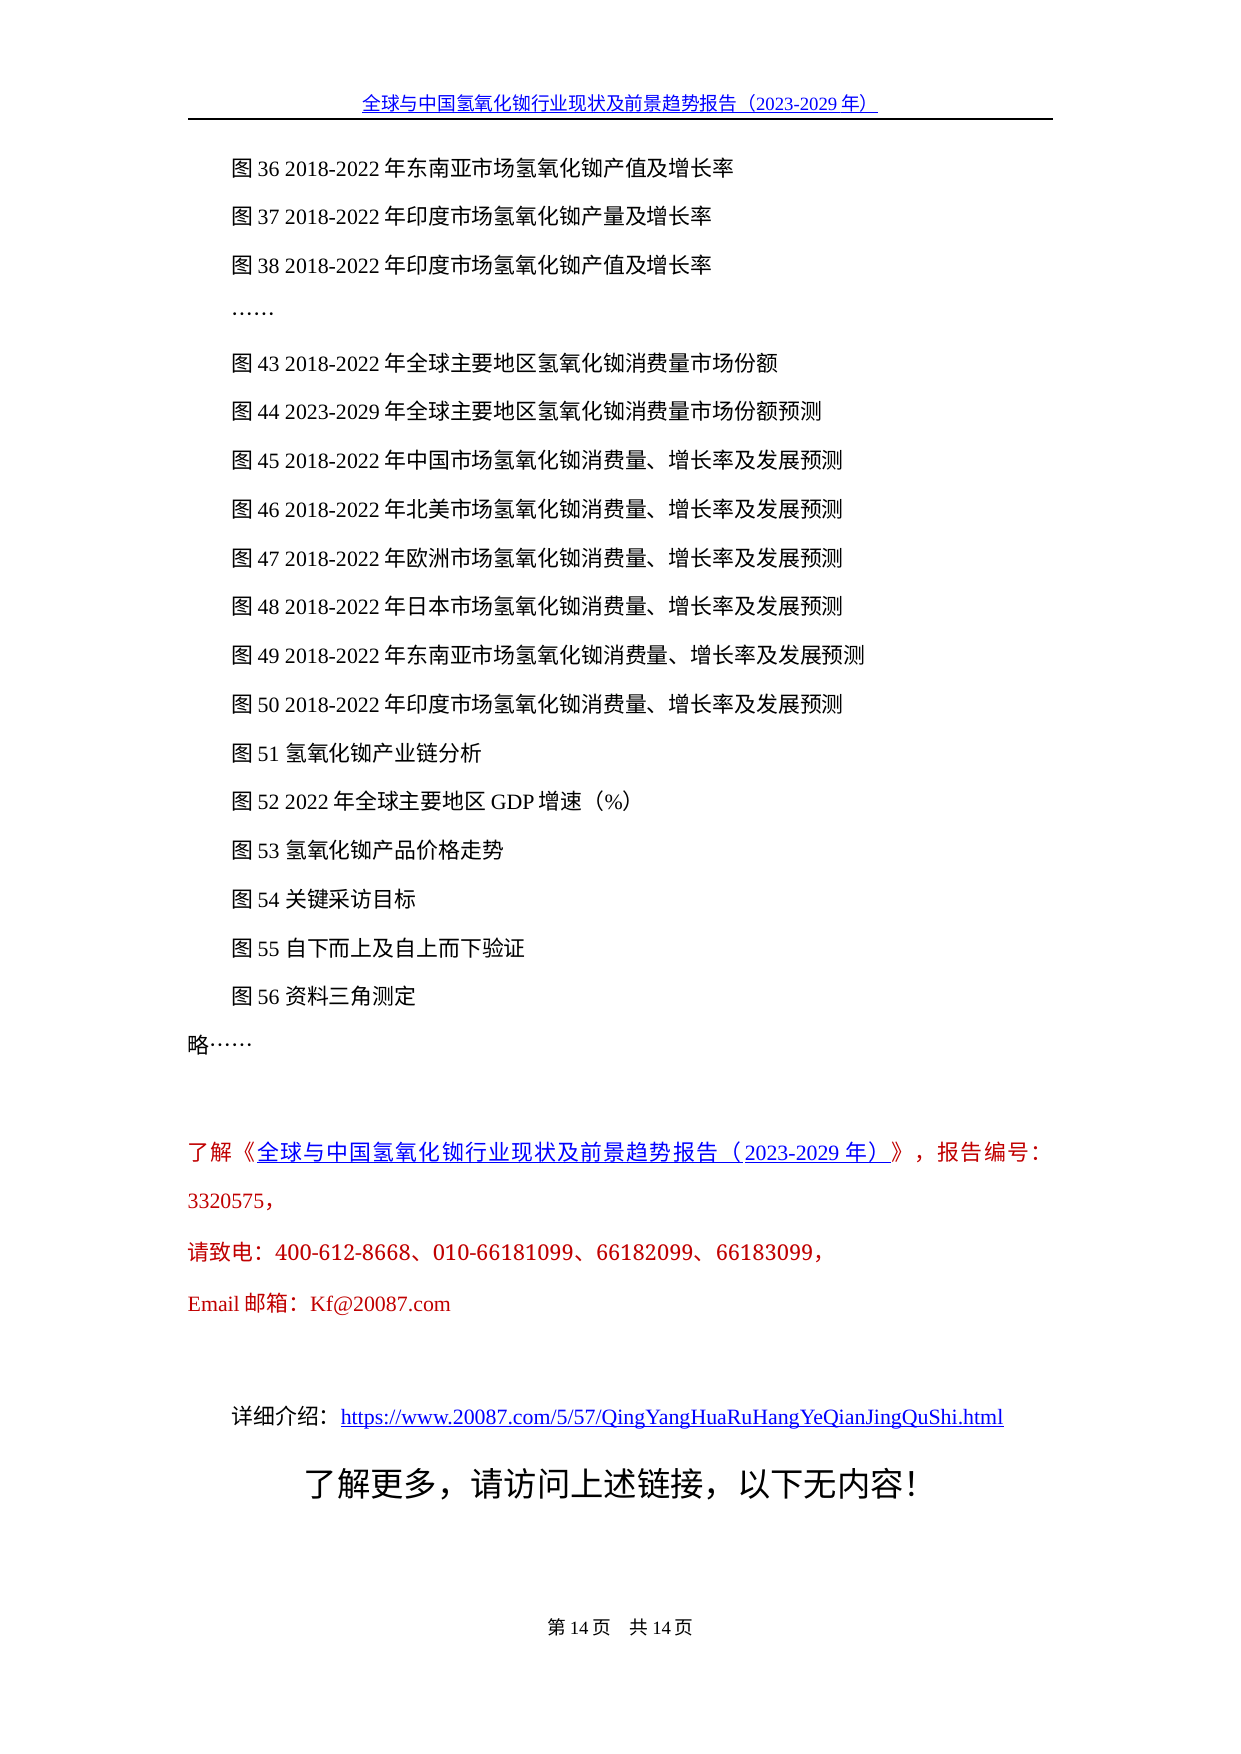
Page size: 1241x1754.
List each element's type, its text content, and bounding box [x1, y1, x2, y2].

text 请致电：400-612-8668、010-66181099、66182099、66183099， [187, 1234, 1053, 1267]
text 了解《全球与中国氢氧化铷行业现状及前景趋势报告（2023-2029年）》，报告编号：3320575， [187, 1134, 1053, 1215]
text 详细介绍：https://www.20087.com/5/57/QingYangHuaRuHangYeQianJingQuShi.html [187, 1399, 1053, 1431]
text Email邮箱：Kf@20087.com [187, 1286, 1053, 1318]
title 了解更多，请访问上述链接，以下无内容！ [187, 1449, 1053, 1514]
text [187, 150, 1053, 1060]
